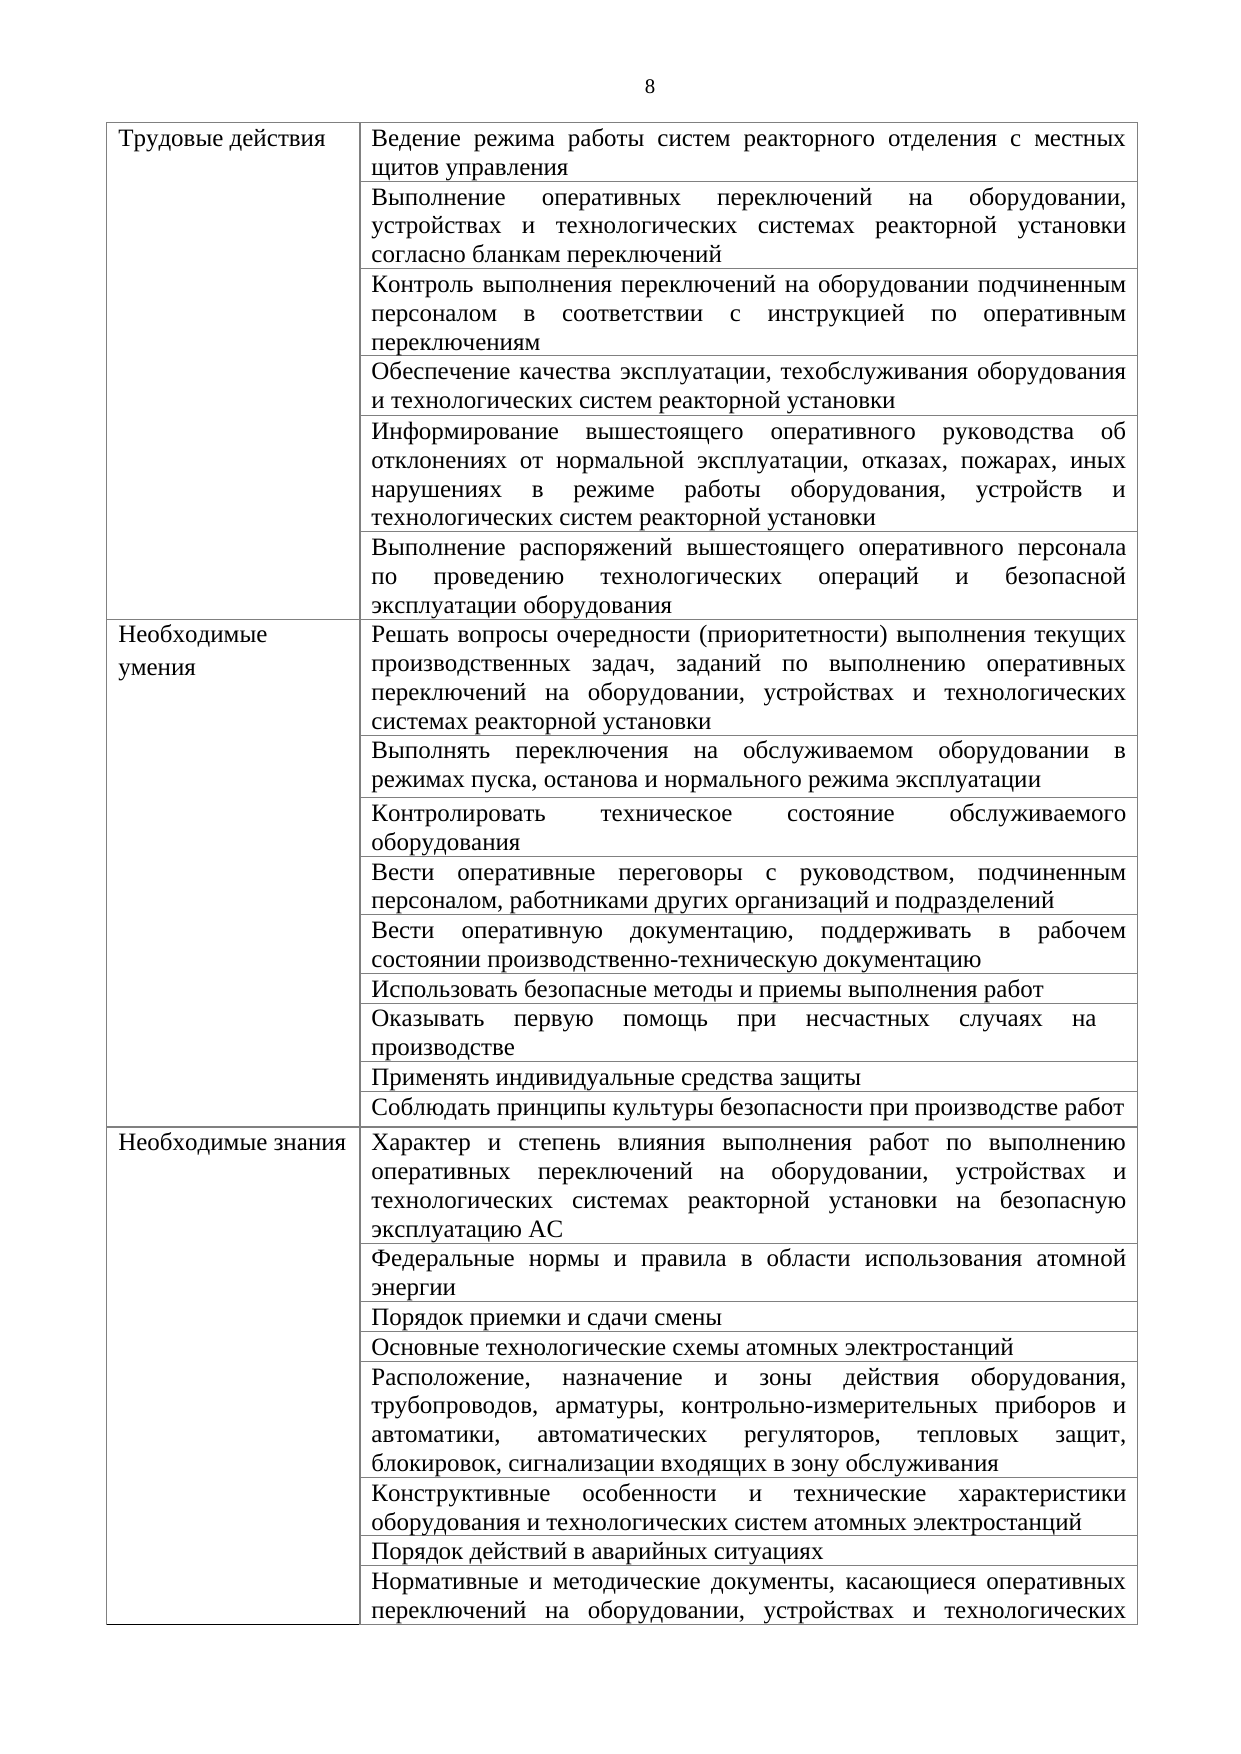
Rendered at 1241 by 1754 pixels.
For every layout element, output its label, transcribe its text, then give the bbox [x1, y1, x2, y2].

table_cell Соблюдать принципы культуры безопасности при производстве работ [361, 1092, 1137, 1126]
table_cell Необходимые знания [107, 1128, 359, 1624]
table_cell Расположение, назначение и зоны действия оборудования, трубопроводов, арматуры, контрольно-измерительных приборов и автоматики, автоматических регуляторов, тепловых защит, блокировок, сигнализации входящих в зону обслуживания [361, 1362, 1137, 1477]
table_cell Конструктивные особенности и технические характеристики оборудования и технологических систем атомных электростанций [361, 1478, 1137, 1535]
table_cell Выполнение распоряжений вышестоящего оперативного персонала по проведению технологических операций и безопасной эксплуатации оборудования [361, 532, 1137, 618]
table_cell Вести оперативные переговоры с руководством, подчиненным персоналом, работниками других организаций и подразделений [361, 857, 1137, 914]
table_cell Обеспечение качества эксплуатации, техобслуживания оборудования и технологических систем реакторной установки [361, 356, 1137, 415]
table_cell Решать вопросы очередности (приоритетности) выполнения текущих производственных задач, заданий по выполнению оперативных переключений на оборудовании, устройствах и технологических системах реакторной установки [361, 620, 1137, 734]
table_cell Вести оперативную документацию, поддерживать в рабочем состоянии производственно-техническую документацию [361, 915, 1137, 973]
table_cell Трудовые действия [107, 123, 359, 618]
table_cell Использовать безопасные методы и приемы выполнения работ [361, 974, 1137, 1002]
table_cell Необходимые умения [107, 620, 359, 1126]
table_cell Контролировать техническое состояние обслуживаемого оборудования [361, 798, 1137, 856]
table_cell Выполнение оперативных переключений на оборудовании, устройствах и технологических системах реакторной установки согласно бланкам переключений [361, 182, 1137, 268]
table_cell Выполнять переключения на обслуживаемом оборудовании в режимах пуска, останова и нормального режима эксплуатации [361, 736, 1137, 797]
table_cell Ведение режима работы систем реакторного отделения с местных щитов управления [361, 123, 1137, 181]
table_cell Основные технологические схемы атомных электростанций [361, 1332, 1137, 1361]
table_cell Контроль выполнения переключений на оборудовании подчиненным персоналом в соответствии с инструкцией по оперативным переключениям [361, 269, 1137, 355]
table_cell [361, 1566, 1137, 1624]
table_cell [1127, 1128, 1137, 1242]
table_cell Порядок приемки и сдачи смены [361, 1302, 1137, 1331]
table_cell Порядок действий в аварийных ситуациях [361, 1536, 1137, 1565]
table_cell Оказывать первую помощь при несчастных случаях на производстве [361, 1004, 1137, 1061]
table_cell Информирование вышестоящего оперативного руководства об отклонениях от нормальной эксплуатации, отказах, пожарах, иных нарушениях в режиме работы оборудования, устройств и технологических систем реакторной установки [361, 416, 1137, 531]
table_cell Применять индивидуальные средства защиты [361, 1062, 1137, 1091]
table_cell Федеральные нормы и правила в области использования атомной энергии [361, 1244, 1137, 1301]
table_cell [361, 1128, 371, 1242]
